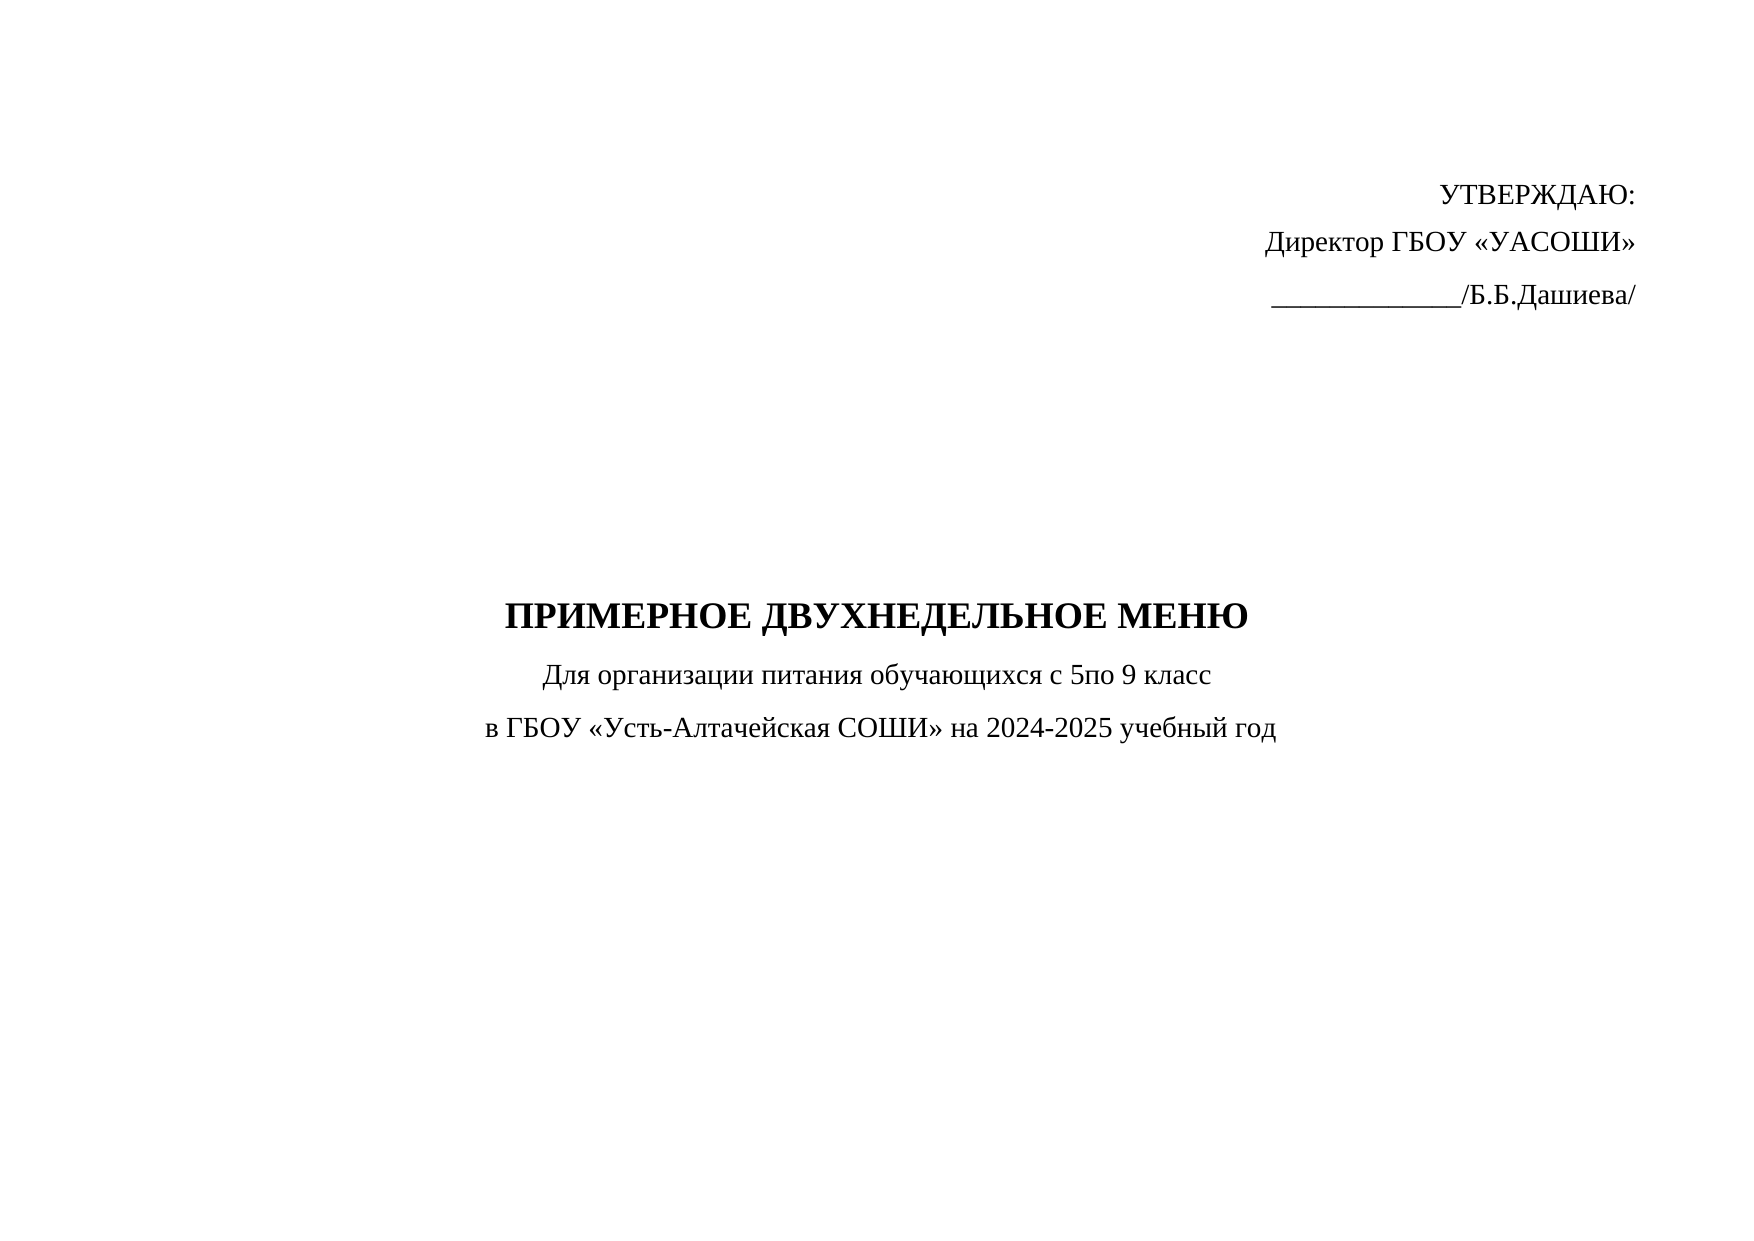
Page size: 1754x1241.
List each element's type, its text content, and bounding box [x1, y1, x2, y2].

text Для организации питания обучающихся с 5по 9 класс [118, 657, 1636, 691]
text УТВЕРЖДАЮ: [118, 177, 1636, 205]
text в ГБОУ «Усть-Алтачейская СОШИ» на 2024-2025 учебный год [118, 710, 1636, 743]
text Директор ГБОУ «УАСОШИ» [118, 224, 1636, 258]
text _____________/Б.Б.Дашиева/ [118, 277, 1636, 310]
text ПРИМЕРНОЕ ДВУХНЕДЕЛЬНОЕ МЕНЮ [118, 594, 1636, 637]
